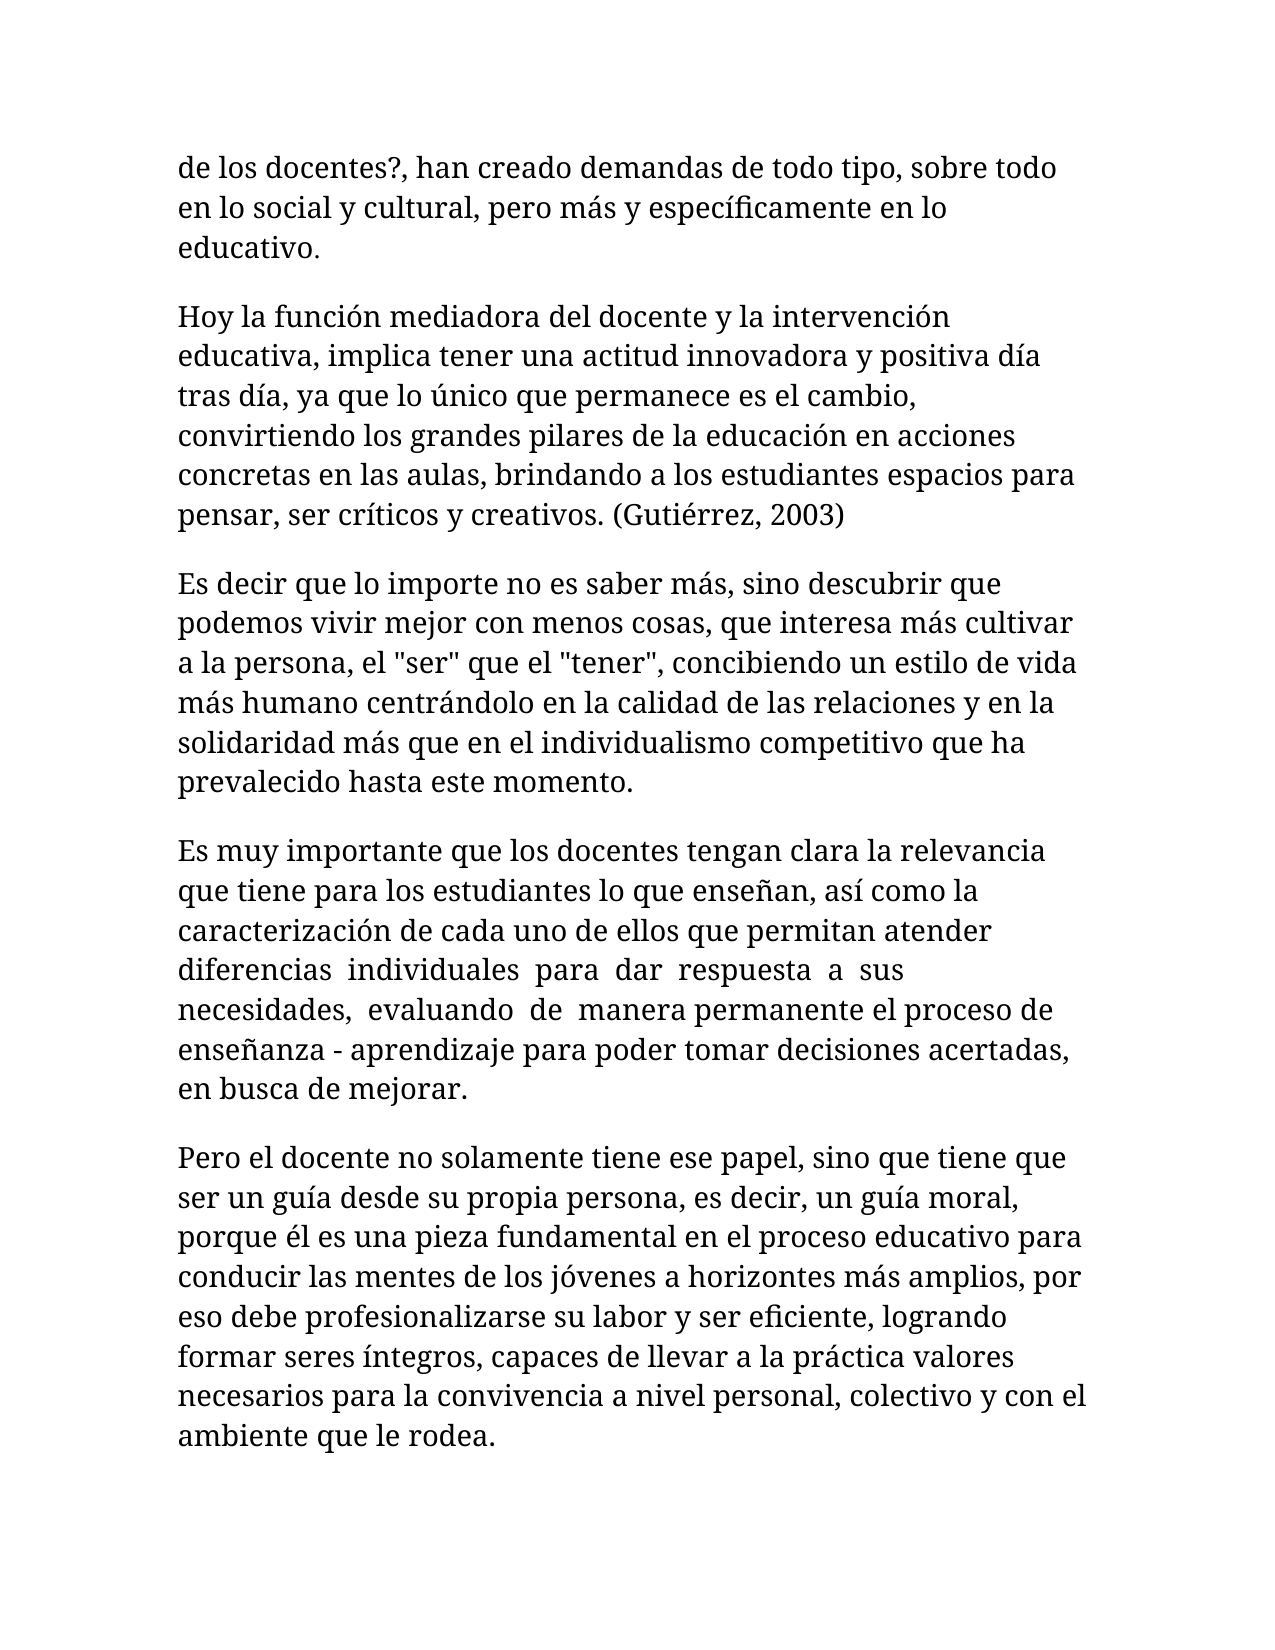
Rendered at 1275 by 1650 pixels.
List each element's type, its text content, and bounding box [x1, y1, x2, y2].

text Hoy la función mediadora del docente y la intervención educativa, implica tener una actitud innovadora y positiva día tras día, ya que lo único que permanece es el cambio, convirtiendo los grandes pilares de la educación en acciones concretas en las aulas, brindando a los estudiantes espacios para pensar, ser críticos y creativos. (Gutiérrez, 2003) [177, 296, 1098, 534]
text Es decir que lo importe no es saber más, sino descubrir que podemos vivir mejor con menos cosas, que interesa más cultivar a la persona, el "ser" que el "tener", concibiendo un estilo de vida más humano centrándolo en la calidad de las relaciones y en la solidaridad más que en el individualismo competitivo que ha prevalecido hasta este momento. [177, 563, 1098, 801]
text Pero el docente no solamente tiene ese papel, sino que tiene que ser un guía desde su propia persona, es decir, un guía moral, porque él es una pieza fundamental en el proceso educativo para conducir las mentes de los jóvenes a horizontes más amplios, por eso debe profesionalizarse su labor y ser eficiente, logrando formar seres íntegros, capaces de llevar a la práctica valores necesarios para la convivencia a nivel personal, colectivo y con el ambiente que le rodea. [177, 1137, 1098, 1455]
text Es muy importante que los docentes tengan clara la relevancia que tiene para los estudiantes lo que enseñan, así como la caracterización de cada uno de ellos que permitan atender diferencias individuales para dar respuesta a sus necesidades, evaluando de manera permanente el proceso de enseñanza - aprendizaje para poder tomar decisiones acertadas, en busca de mejorar. [177, 830, 1098, 1108]
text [177, 148, 1098, 267]
